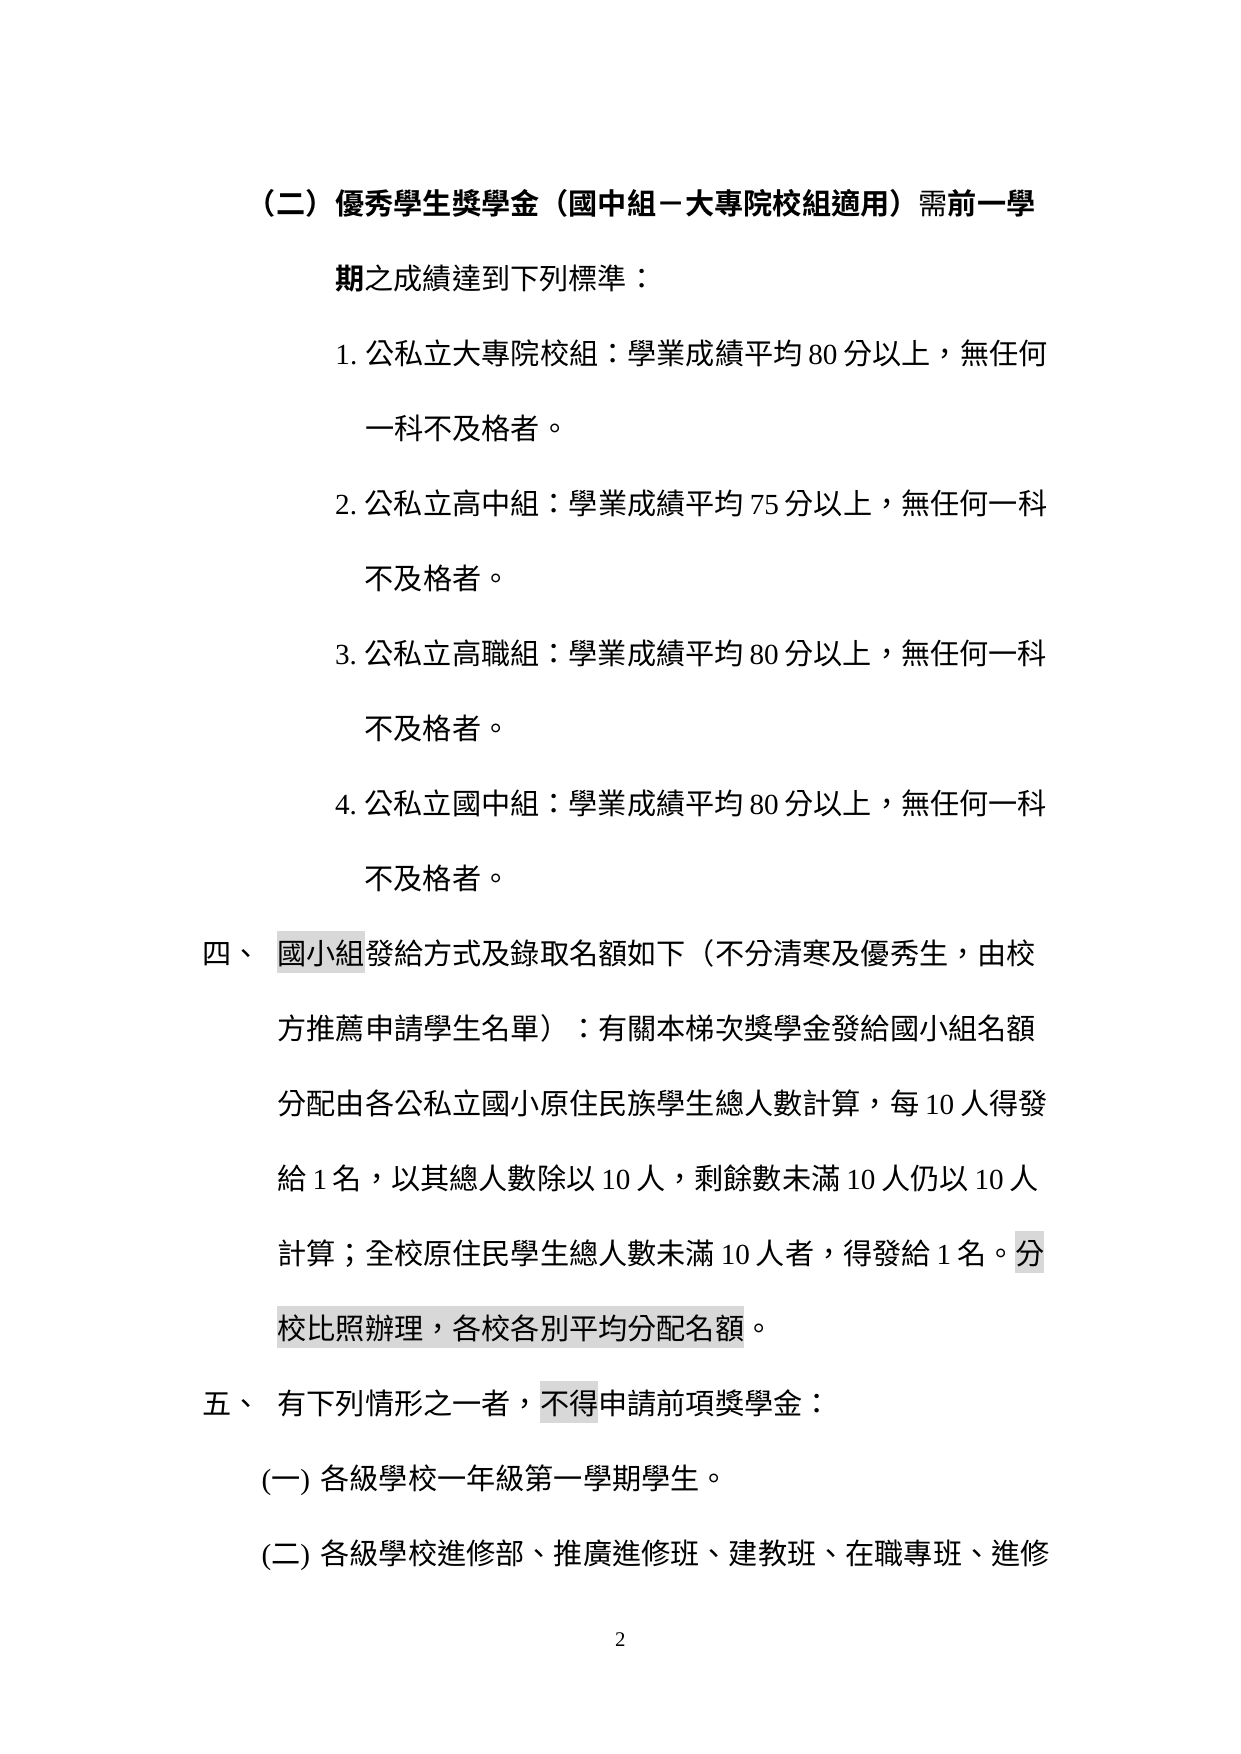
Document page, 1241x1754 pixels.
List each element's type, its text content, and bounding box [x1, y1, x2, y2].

list 各級學校一年級第一學期學生。 [261, 1439, 1053, 1514]
list 優秀學生獎學金（國中組－大專院校組適用）需前一學期之成績達到下列標準： [247, 164, 1053, 314]
list 公私立大專院校組：學業成績平均80分以上，無任何一科不及格者。 [335, 314, 1053, 464]
list 公私立高職組：學業成績平均80分以上，無任何一科不及格者。 [335, 614, 1053, 764]
list 公私立高中組：學業成績平均75分以上，無任何一科不及格者。 [335, 464, 1053, 614]
list 有下列情形之一者，不得申請前項獎學金： [202, 1364, 1053, 1439]
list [261, 1514, 1053, 1589]
list 公私立國中組：學業成績平均80分以上，無任何一科不及格者。 [335, 764, 1053, 914]
list 國小組發給方式及錄取名額如下（不分清寒及優秀生，由校方推薦申請學生名單）：有關本梯次獎學金發給國小組名額分配由各公私立國小原住民族學生總人數計算，每10人得發給1名，以其總人數除以10人，剩餘數未滿10人仍以10人計算；全校原住民學生總人數未滿10人者，得發給1名。分校比照辦理，各校各別平均分配名額。 [202, 914, 1053, 1364]
